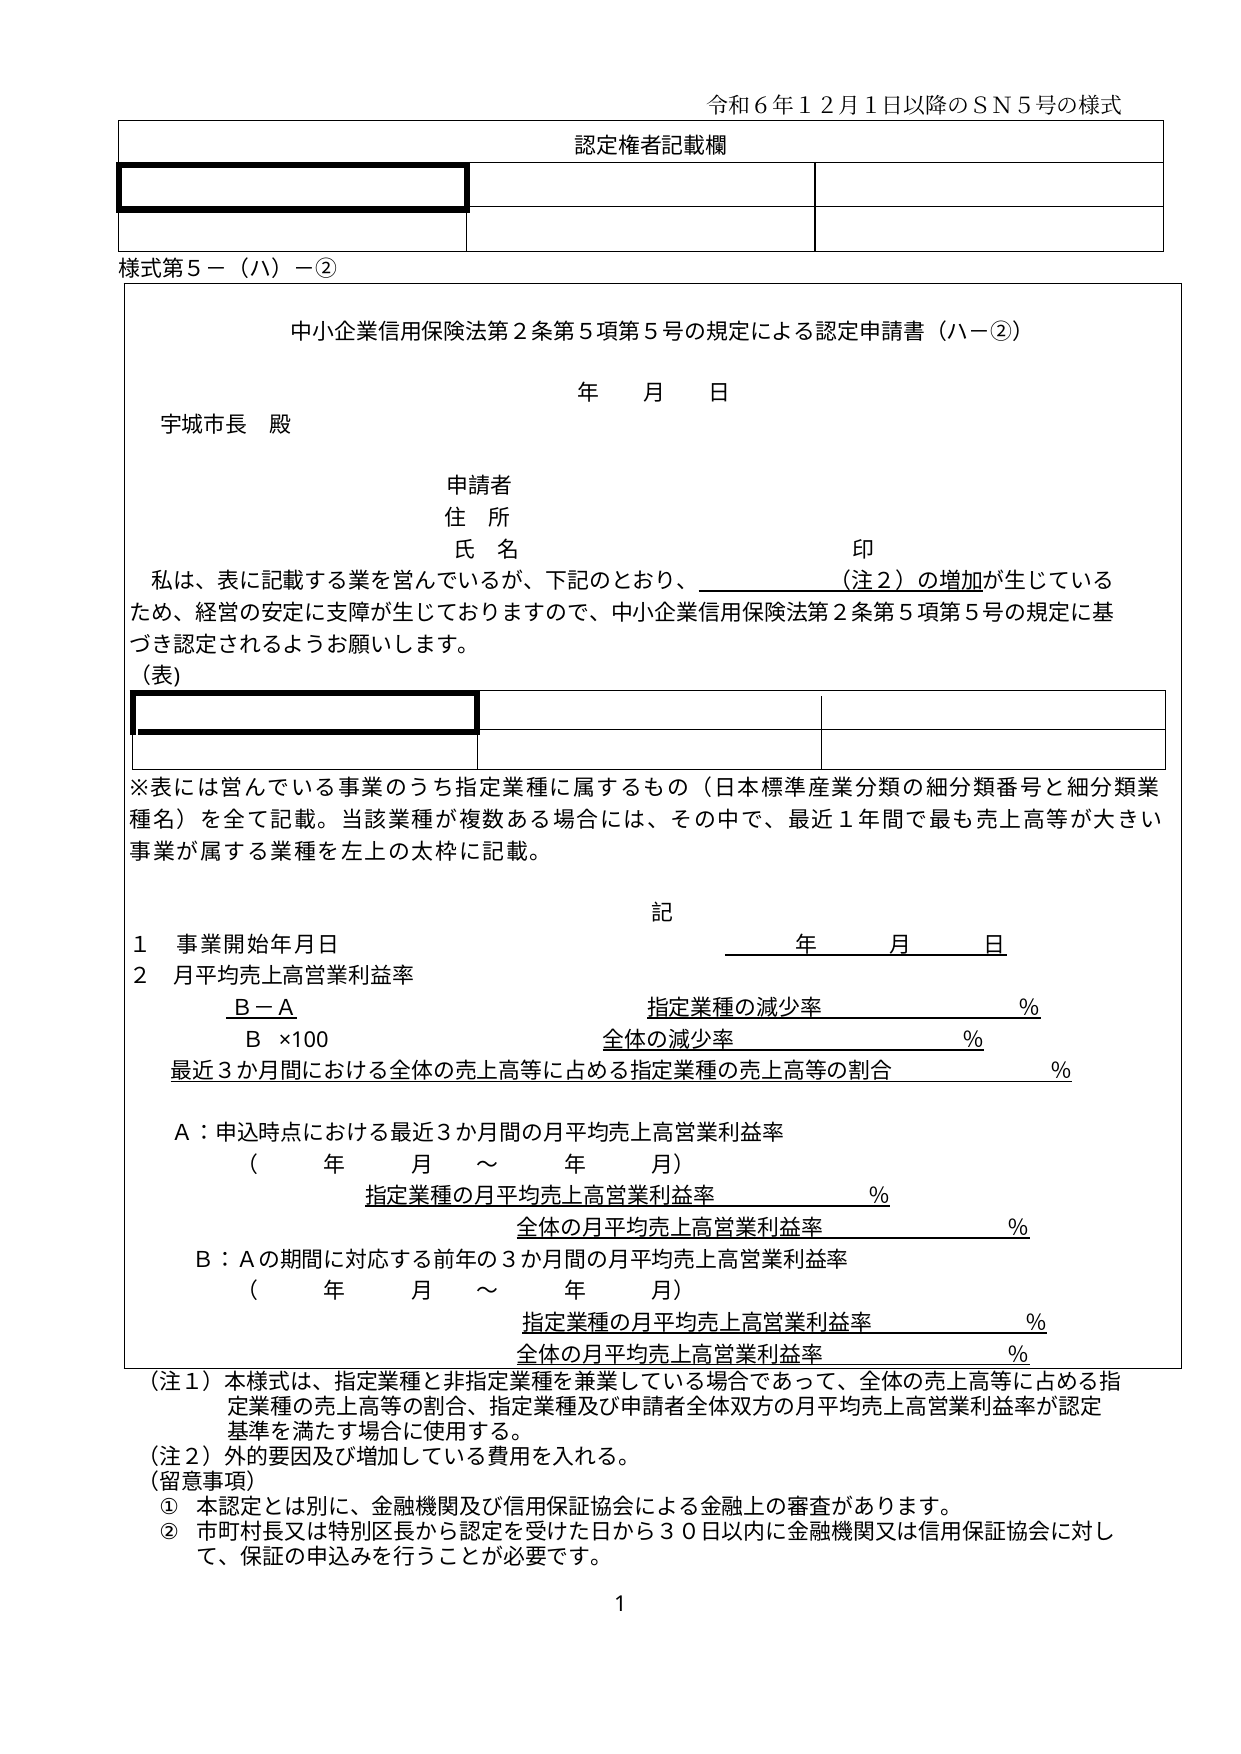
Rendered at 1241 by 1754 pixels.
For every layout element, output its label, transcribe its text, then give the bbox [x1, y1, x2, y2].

table_cell [470, 163, 814, 206]
table_cell [816, 163, 1163, 206]
table_cell [122, 168, 464, 206]
text （留意事項） [137, 1469, 1122, 1494]
list 市町村長又は特別区長から認定を受けた日から３０日以内に金融機関又は信用保証協会に対して、保証の申込みを行うことが必要です。 [159, 1519, 1122, 1569]
text （注１）本様式は、指定業種と非指定業種を兼業している場合であって、全体の売上高等に占める指定業種の売上高等の割合、指定業種及び申請者全体双方の月平均売上高営業利益率が認定基準を満たす場合に使用する。 [137, 1369, 1122, 1444]
text 様式第５－（ハ）－② [118, 252, 1122, 283]
table_cell [119, 213, 466, 251]
table_cell [467, 207, 814, 251]
text （注２）外的要因及び増加している費用を入れる。 [137, 1444, 1122, 1469]
list 本認定とは別に、金融機関及び信用保証協会による金融上の審査があります。 [159, 1494, 1122, 1519]
table_cell [816, 207, 1163, 251]
table_header 中小企業信用保険法第２条第５項第５号の規定による認定申請書（ハ－②） 年 月 日 宇城市長 殿 申請者 住 所 氏 名 印 私は、表に記載する業を営んでいるが、下記のとおり、 （注２）の増加が生じているため、経営の安定に支障が生じておりますので、中小企業信用保険法第２条第５項第５号の規定に基づき認定されるようお願いします。 （表) ※表には営んでいる事業のうち指定業種に属するもの（日本標準産業分類の細分類番号と細分類業種名）を全て記載。当該業種が複数ある場合には、その中で、最近１年間で最も売上高等が大きい事業が属する業種を左上の太枠に記載。 記 １ 事業開始年月日 年 月 日 ２ 月平均売上高営業利益率 Ｂ－Ａ 指定業種の減少率 ％ Ｂ ×100 全体の減少率 ％ 最近３か月間における全体の売上高等に占める指定業種の売上高等の割合 ％ Ａ：申込時点における最近３か月間の月平均売上高営業利益率 （ 年 月 ～ 年 月） 指定業種の月平均売上高営業利益率 ％ 全体の月平均売上高営業利益率 ％ Ｂ：Ａの期間に対応する前年の３か月間の月平均売上高営業利益率 （ 年 月 ～ 年 月） 指定業種の月平均売上高営業利益率 ％ 全体の月平均売上高営業利益率 ％ [125, 284, 1181, 1368]
table_header 認定権者記載欄 [119, 121, 1163, 162]
